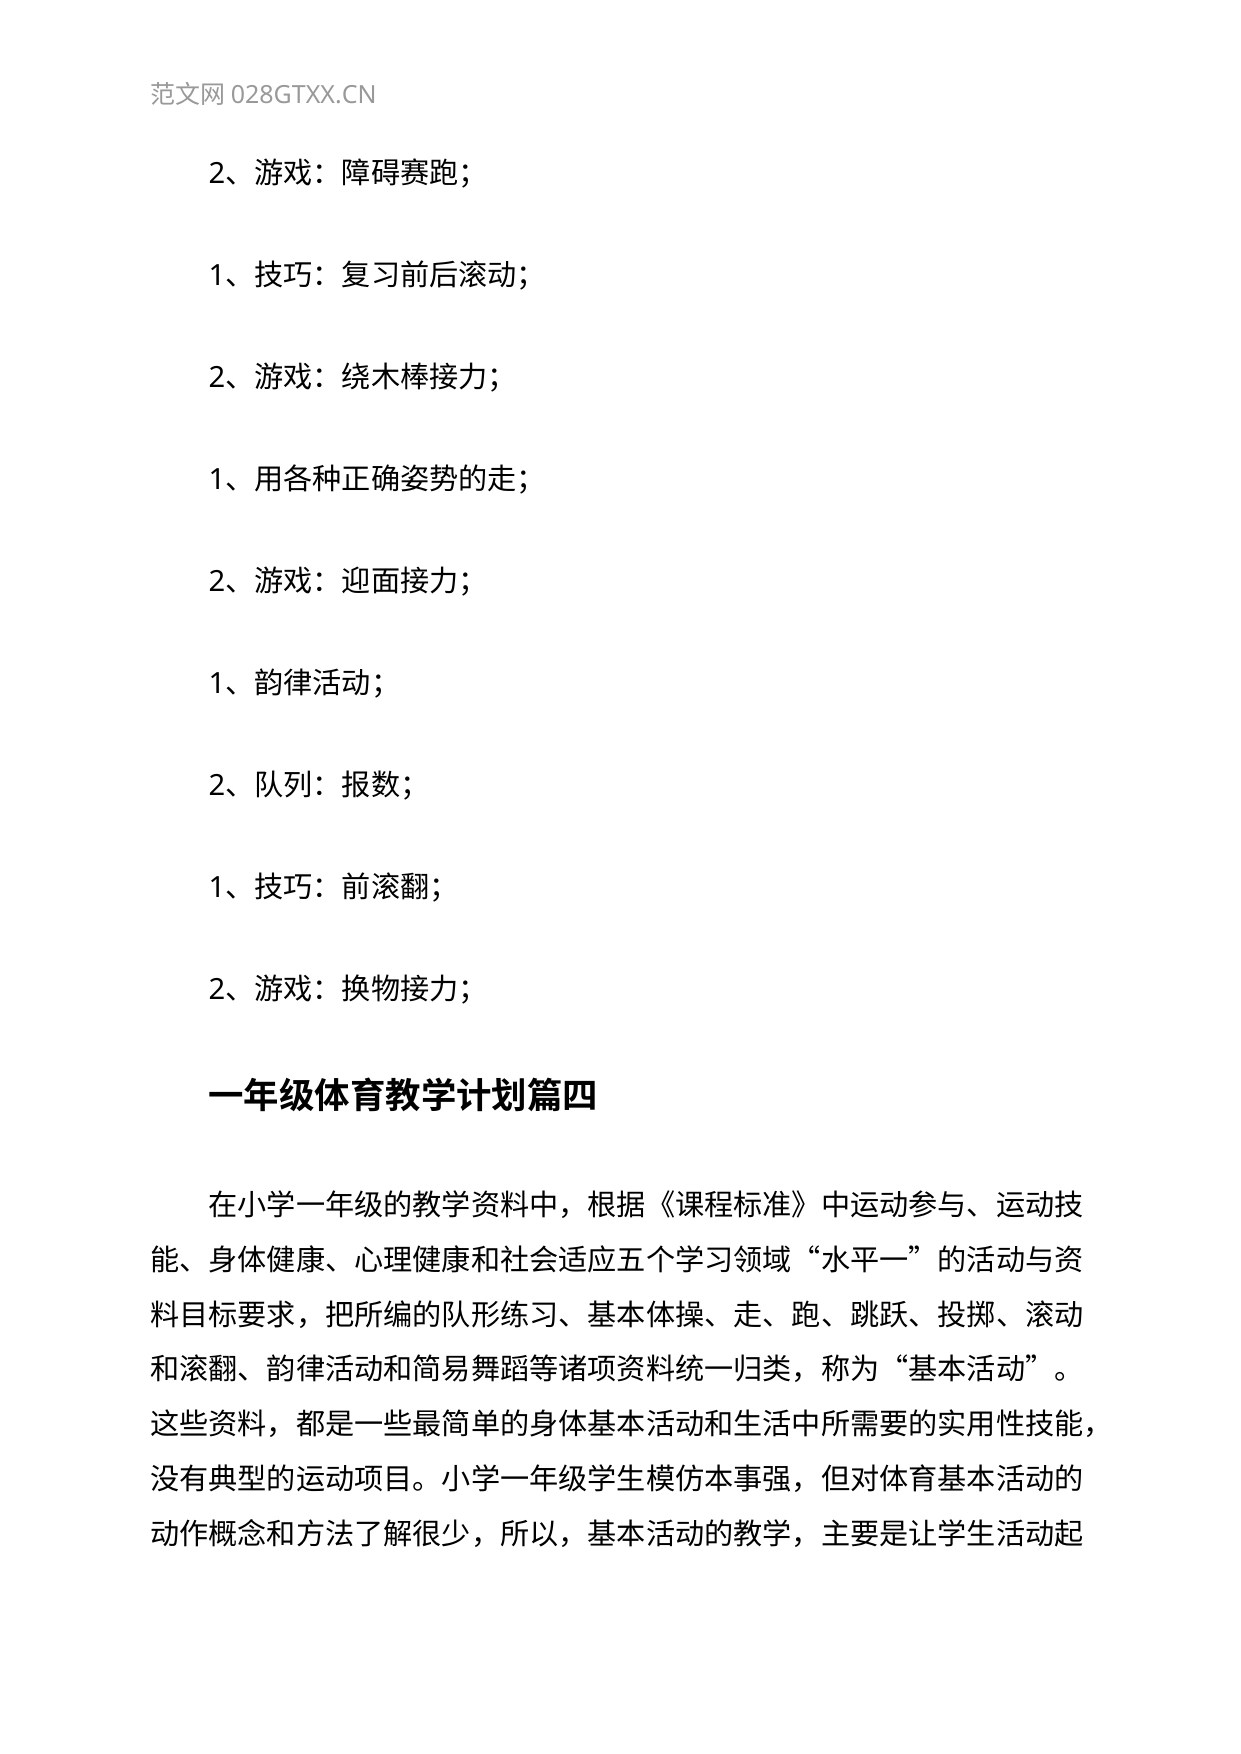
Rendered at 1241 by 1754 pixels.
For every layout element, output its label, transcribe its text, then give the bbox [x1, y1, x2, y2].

text 2、游戏：换物接力； [150, 966, 1090, 1008]
text 1、用各种正确姿势的走； [150, 456, 1090, 498]
text 1、韵律活动； [150, 660, 1090, 702]
text 一年级体育教学计划篇四 [150, 1068, 1090, 1119]
text 1、技巧：复习前后滚动； [150, 252, 1090, 294]
text 2、游戏：迎面接力； [150, 558, 1090, 600]
text 2、队列：报数； [150, 762, 1090, 804]
text 2、游戏：障碍赛跑； [150, 150, 1090, 192]
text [150, 1181, 1090, 1553]
text 1、技巧：前滚翻； [150, 864, 1090, 906]
text 2、游戏：绕木棒接力； [150, 354, 1090, 396]
